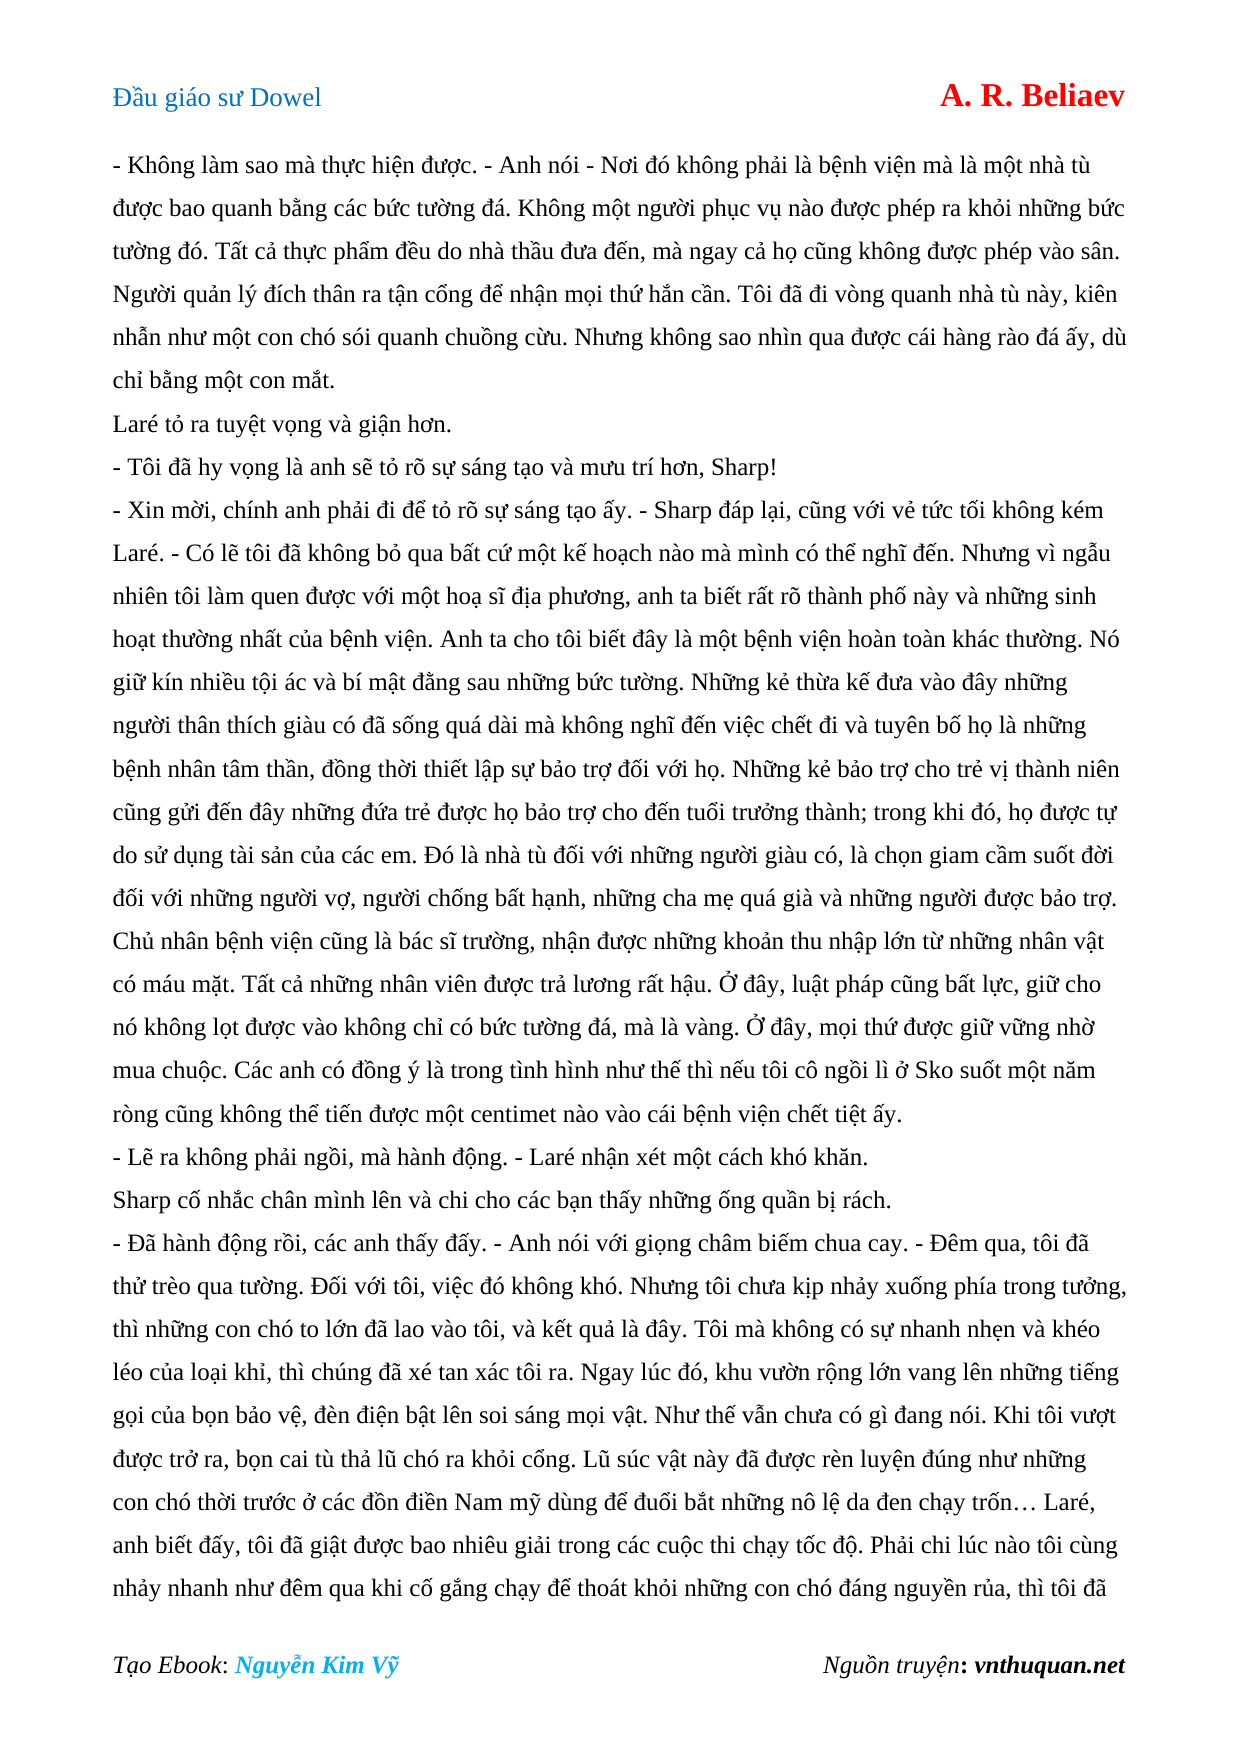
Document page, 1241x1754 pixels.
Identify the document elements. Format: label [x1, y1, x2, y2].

text [112, 150, 1128, 1602]
